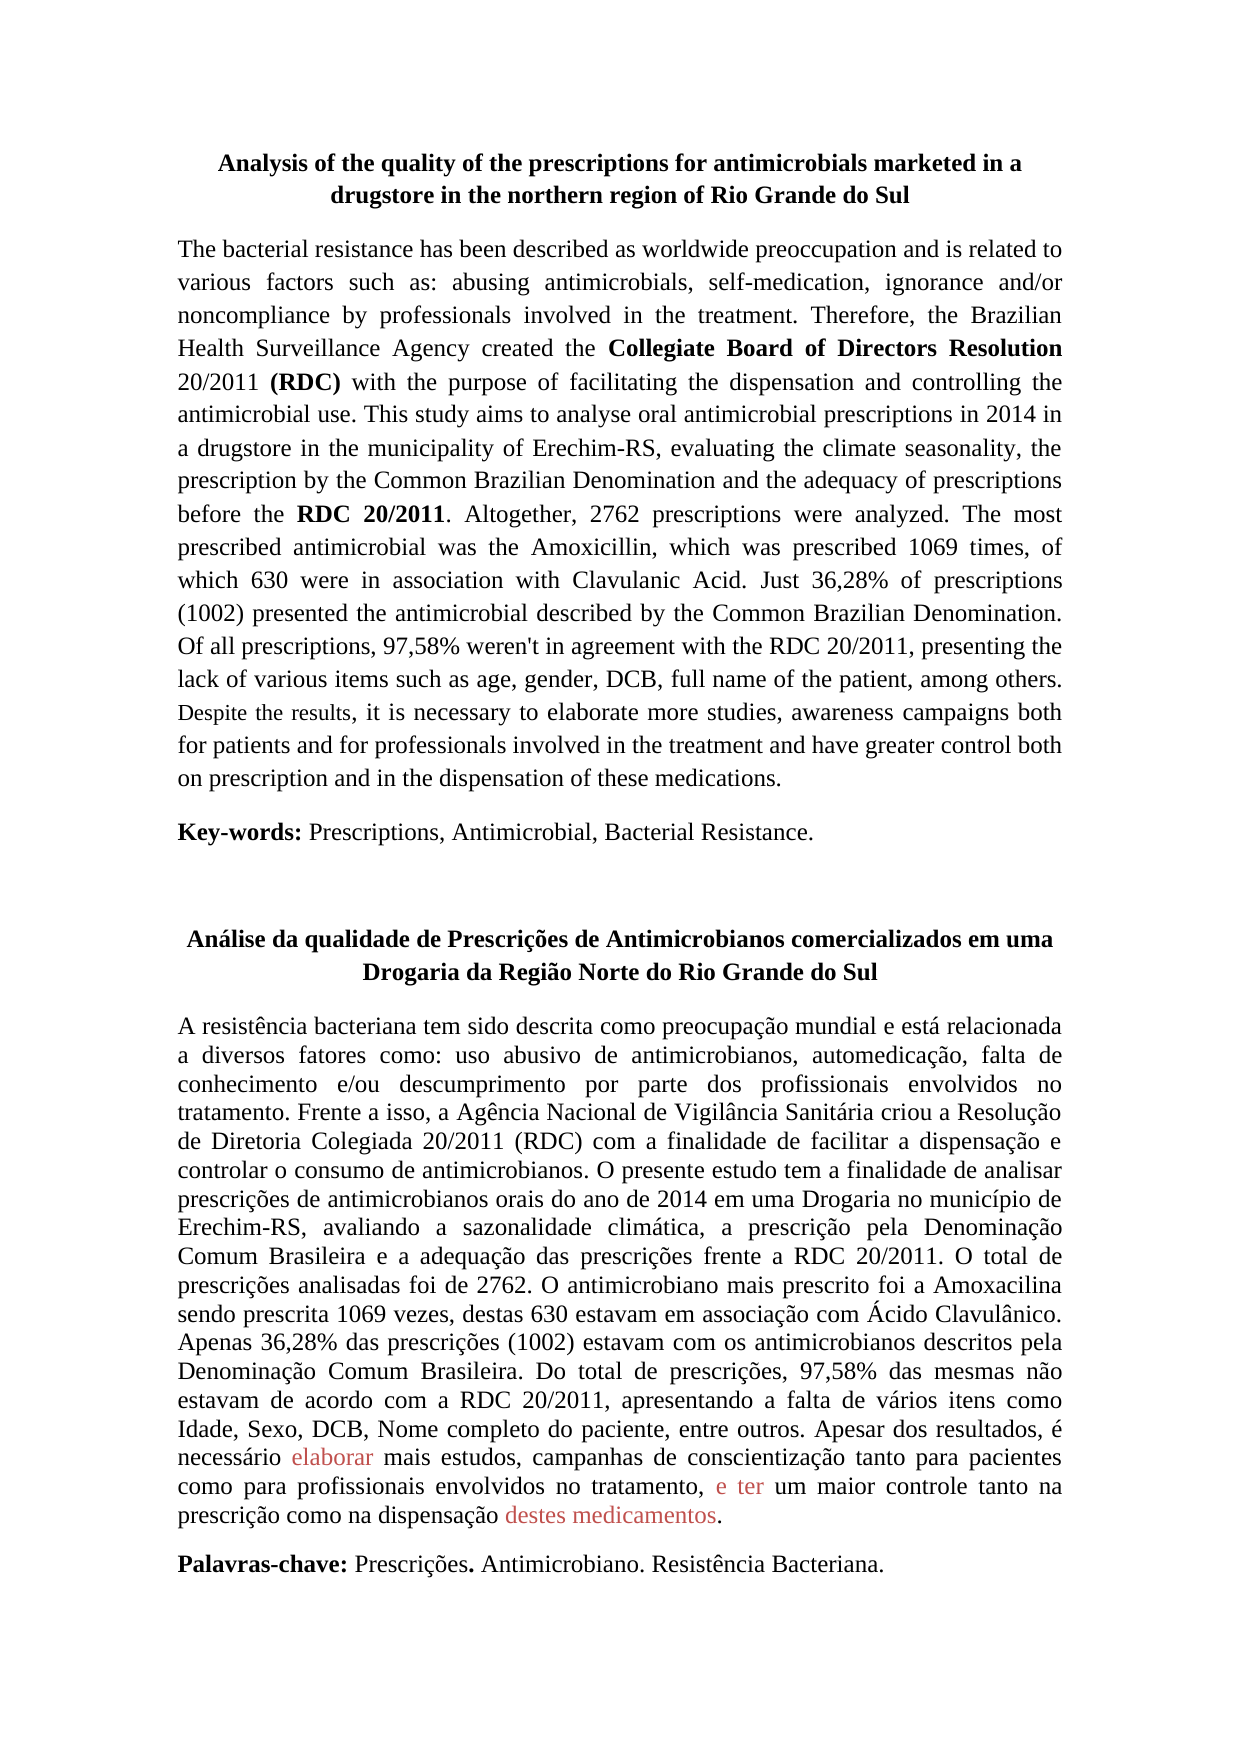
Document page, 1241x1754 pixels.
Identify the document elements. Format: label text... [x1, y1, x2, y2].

text Analysis of the quality of the prescriptions for antimicrobials marketed in a drugstore in the northern region of Rio Grande do Sul [177, 148, 1063, 209]
text Palavras-chave: Prescrições. Antimicrobiano. Resistência Bacteriana. [177, 1549, 1063, 1578]
text The bacterial resistance has been described as worldwide preoccupation and is related to various factors such as: abusing antimicrobials, self-medication, ignorance and/or noncompliance by professionals involved in the treatment. Therefore, the Brazilian Health Surveillance Agency created the Collegiate Board of Directors Resolution 20/2011 (RDC) with the purpose of facilitating the dispensation and controlling the antimicrobial use. This study aims to analyse oral antimicrobial prescriptions in 2014 in a drugstore in the municipality of Erechim-RS, evaluating the climate seasonality, the prescription by the Common Brazilian Denomination and the adequacy of prescriptions before the RDC 20/2011. Altogether, 2762 prescriptions were analyzed. The most prescribed antimicrobial was the Amoxicillin, which was prescribed 1069 times, of which 630 were in association with Clavulanic Acid. Just 36,28% of prescriptions (1002) presented the antimicrobial described by the Common Brazilian Denomination. Of all prescriptions, 97,58% weren't in agreement with the RDC 20/2011, presenting the lack of various items such as age, gender, DCB, full name of the patient, among others. Despite the results, it is necessary to elaborate more studies, awareness campaigns both for patients and for professionals involved in the treatment and have greater control both on prescription and in the dispensation of these medications. [177, 234, 1063, 792]
text Key-words: Prescriptions, Antimicrobial, Bacterial Resistance. [177, 817, 1063, 845]
text A resistência bacteriana tem sido descrita como preocupação mundial e está relacionada a diversos fatores como: uso abusivo de antimicrobianos, automedicação, falta de conhecimento e/ou descumprimento por parte dos profissionais envolvidos no tratamento. Frente a isso, a Agência Nacional de Vigilância Sanitária criou a Resolução de Diretoria Colegiada 20/2011 (RDC) com a finalidade de facilitar a dispensação e controlar o consumo de antimicrobianos. O presente estudo tem a finalidade de analisar prescrições de antimicrobianos orais do ano de 2014 em uma Drogaria no município de Erechim-RS, avaliando a sazonalidade climática, a prescrição pela Denominação Comum Brasileira e a adequação das prescrições frente a RDC 20/2011. O total de prescrições analisadas foi de 2762. O antimicrobiano mais prescrito foi a Amoxacilina sendo prescrita 1069 vezes, destas 630 estavam em associação com Ácido Clavulânico. Apenas 36,28% das prescrições (1002) estavam com os antimicrobianos descritos pela Denominação Comum Brasileira. Do total de prescrições, 97,58% das mesmas não estavam de acordo com a RDC 20/2011, apresentando a falta de vários itens como Idade, Sexo, DCB, Nome completo do paciente, entre outros. Apesar dos resultados, é necessário elaborar mais estudos, campanhas de conscientização tanto para pacientes como para profissionais envolvidos no tratamento, e ter um maior controle tanto na prescrição como na dispensação destes medicamentos. [177, 1011, 1063, 1529]
text Análise da qualidade de Prescrições de Antimicrobianos comercializados em uma Drogaria da Região Norte do Rio Grande do Sul [177, 924, 1063, 986]
